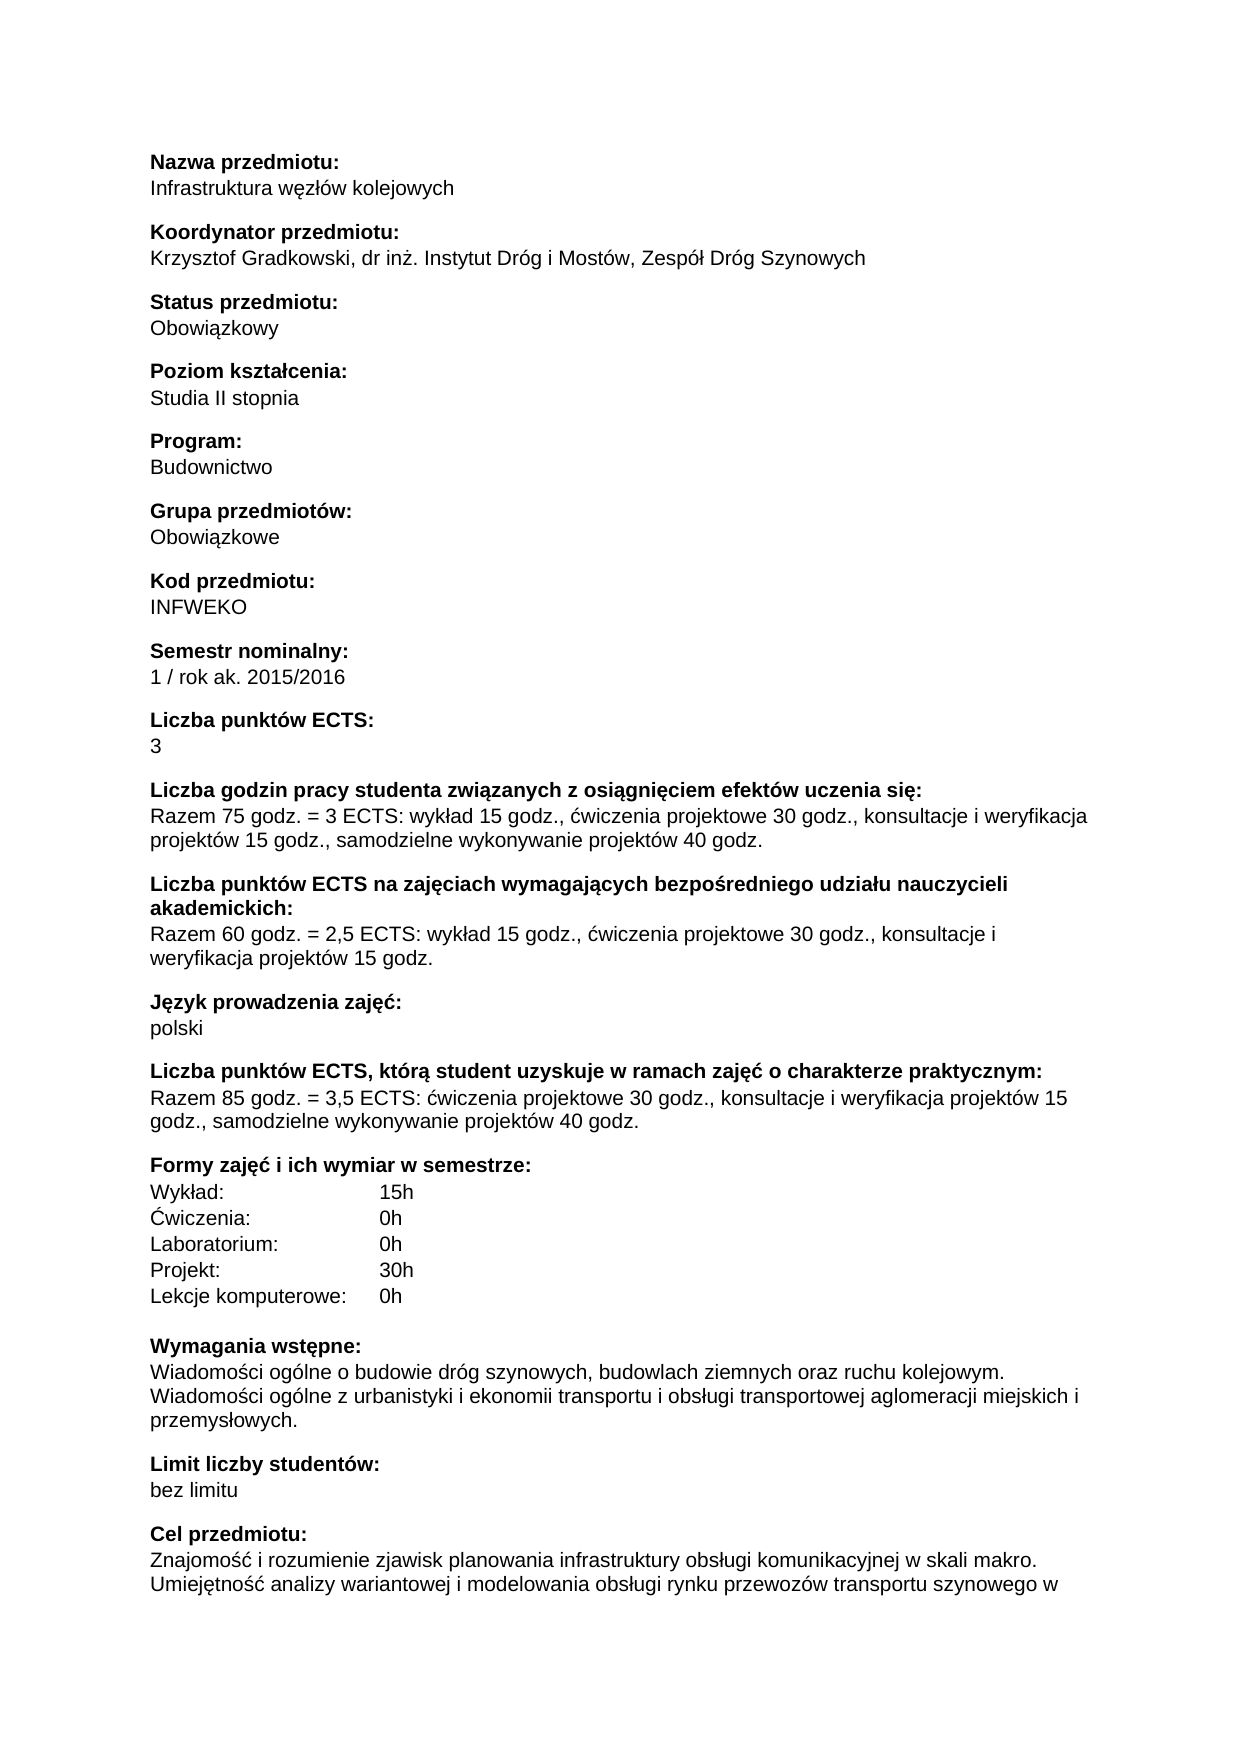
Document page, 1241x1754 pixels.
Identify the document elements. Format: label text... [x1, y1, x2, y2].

text Program: [150, 429, 1090, 453]
text Liczba punktów ECTS na zajęciach wymagających bezpośredniego udziału nauczycieli akademickich: [150, 872, 1090, 920]
text 1 / rok ak. 2015/2016 [150, 664, 1090, 688]
table_cell 0h [369, 1230, 597, 1256]
text 3 [150, 734, 1090, 758]
text Budownictwo [150, 455, 1090, 479]
text Nazwa przedmiotu: [150, 150, 1090, 174]
text Koordynator przedmiotu: [150, 220, 1090, 244]
text Razem 60 godz. = 2,5 ECTS: wykład 15 godz., ćwiczenia projektowe 30 godz., konsultacje i weryfikacja projektów 15 godz. [150, 922, 1090, 970]
table_cell Ćwiczenia: [140, 1206, 367, 1230]
text Obowiązkowe [150, 525, 1090, 549]
text Wymagania wstępne: [150, 1334, 1090, 1358]
text Liczba godzin pracy studenta związanych z osiągnięciem efektów uczenia się: [150, 778, 1090, 802]
table_header Wykład: [140, 1180, 367, 1204]
table_cell Projekt: [140, 1258, 367, 1282]
text Razem 75 godz. = 3 ECTS: wykład 15 godz., ćwiczenia projektowe 30 godz., konsultacje i weryfikacja projektów 15 godz., samodzielne wykonywanie projektów 40 godz. [150, 804, 1090, 852]
text Poziom kształcenia: [150, 359, 1090, 383]
table_cell 0h [369, 1204, 597, 1230]
text Semestr nominalny: [150, 638, 1090, 662]
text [150, 1547, 1090, 1595]
text Wiadomości ogólne o budowie dróg szynowych, budowlach ziemnych oraz ruchu kolejowym. Wiadomości ogólne z urbanistyki i ekonomii transportu i obsługi transportowej aglomeracji miejskich i przemysłowych. [150, 1360, 1090, 1432]
text bez limitu [150, 1478, 1090, 1502]
text Liczba punktów ECTS: [150, 708, 1090, 732]
text Język prowadzenia zajęć: [150, 989, 1090, 1013]
table_cell Lekcje komputerowe: [140, 1284, 367, 1308]
text INFWEKO [150, 595, 1090, 619]
text Krzysztof Gradkowski, dr inż. Instytut Dróg i Mostów, Zespół Dróg Szynowych [150, 246, 1090, 270]
table_cell 30h [369, 1256, 597, 1282]
table_cell 0h [369, 1282, 597, 1308]
text Razem 85 godz. = 3,5 ECTS: ćwiczenia projektowe 30 godz., konsultacje i weryfikacja projektów 15 godz., samodzielne wykonywanie projektów 40 godz. [150, 1085, 1090, 1133]
text Liczba punktów ECTS, którą student uzyskuje w ramach zajęć o charakterze praktycznym: [150, 1059, 1090, 1083]
table_cell Laboratorium: [140, 1232, 367, 1256]
text Status przedmiotu: [150, 289, 1090, 313]
text Studia II stopnia [150, 385, 1090, 409]
text Grupa przedmiotów: [150, 499, 1090, 523]
text Infrastruktura węzłów kolejowych [150, 176, 1090, 200]
text Obowiązkowy [150, 316, 1090, 339]
text Limit liczby studentów: [150, 1452, 1090, 1476]
table_header 15h [369, 1180, 597, 1204]
text Cel przedmiotu: [150, 1521, 1090, 1545]
text Kod przedmiotu: [150, 569, 1090, 593]
text Formy zajęć i ich wymiar w semestrze: [150, 1153, 1090, 1177]
text polski [150, 1016, 1090, 1039]
